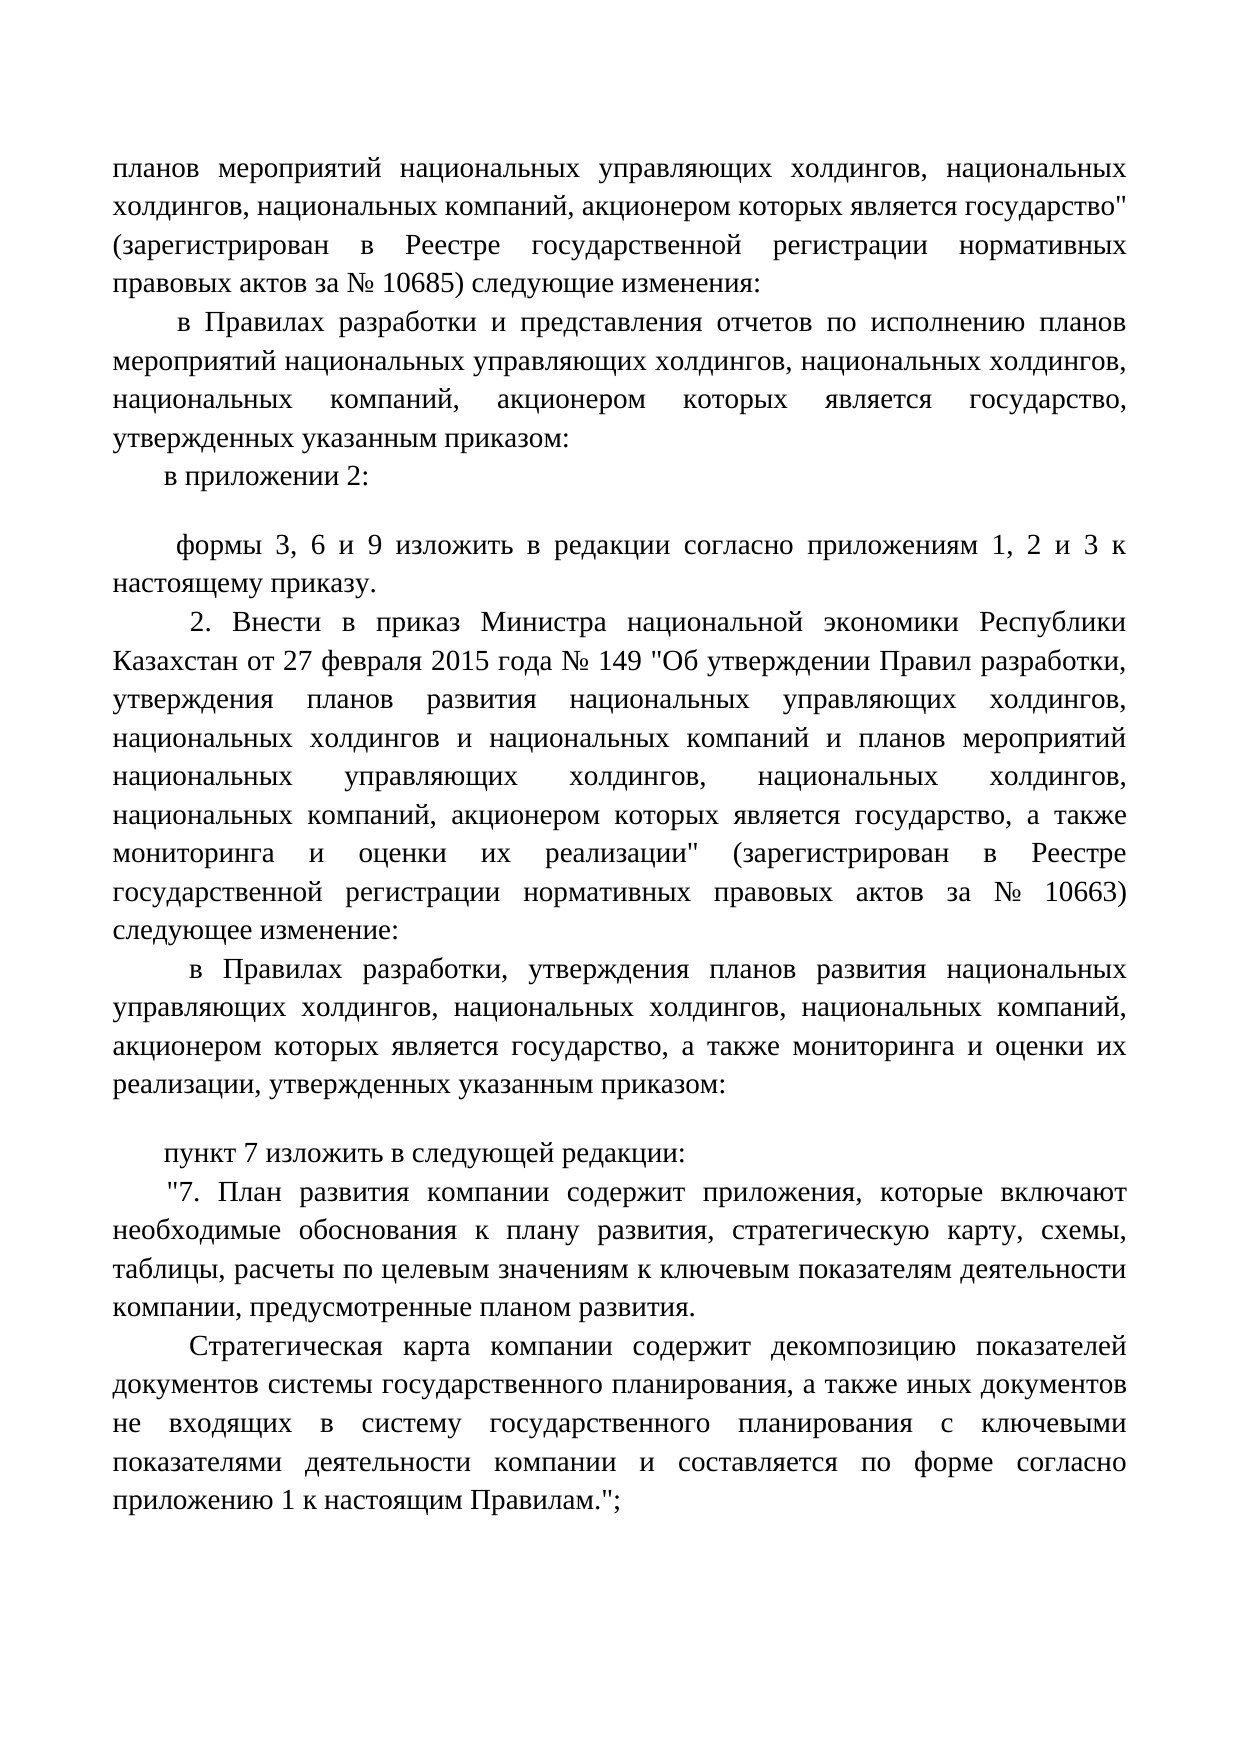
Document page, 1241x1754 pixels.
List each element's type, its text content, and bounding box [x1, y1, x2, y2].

text "7. План развития компании содержит приложения, которые включают необходимые обоснования к плану развития, стратегическую карту, схемы, таблицы, расчеты по целевым значениям к ключевым показателям деятельности компании, предусмотренные планом развития. [112, 1174, 1128, 1323]
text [112, 150, 1128, 299]
text Стратегическая карта компании содержит декомпозицию показателей документов системы государственного планирования, а также иных документов не входящих в систему государственного планирования с ключевыми показателями деятельности компании и составляется по форме согласно приложению 1 к настоящим Правилам."; [112, 1328, 1128, 1516]
text в Правилах разработки и представления отчетов по исполнению планов мероприятий национальных управляющих холдингов, национальных холдингов, национальных компаний, акционером которых является государство, утвержденных указанным приказом: [112, 304, 1128, 453]
text пункт 7 изложить в следующей редакции: [112, 1135, 1128, 1169]
text в приложении 2: [112, 458, 1128, 492]
text формы 3, 6 и 9 изложить в редакции согласно приложениям 1, 2 и 3 к настоящему приказу. [112, 527, 1128, 599]
text в Правилах разработки, утверждения планов развития национальных управляющих холдингов, национальных холдингов, национальных компаний, акционером которых является государство, а также мониторинга и оценки их реализации, утвержденных указанным приказом: [112, 951, 1128, 1100]
text 2. Внести в приказ Министра национальной экономики Республики Казахстан от 27 февраля 2015 года № 149 "Об утверждении Правил разработки, утверждения планов развития национальных управляющих холдингов, национальных холдингов и национальных компаний и планов мероприятий национальных управляющих холдингов, национальных холдингов, национальных компаний, акционером которых является государство, а также мониторинга и оценки их реализации" (зарегистрирован в Реестре государственной регистрации нормативных правовых актов за № 10663) следующее изменение: [112, 604, 1128, 946]
